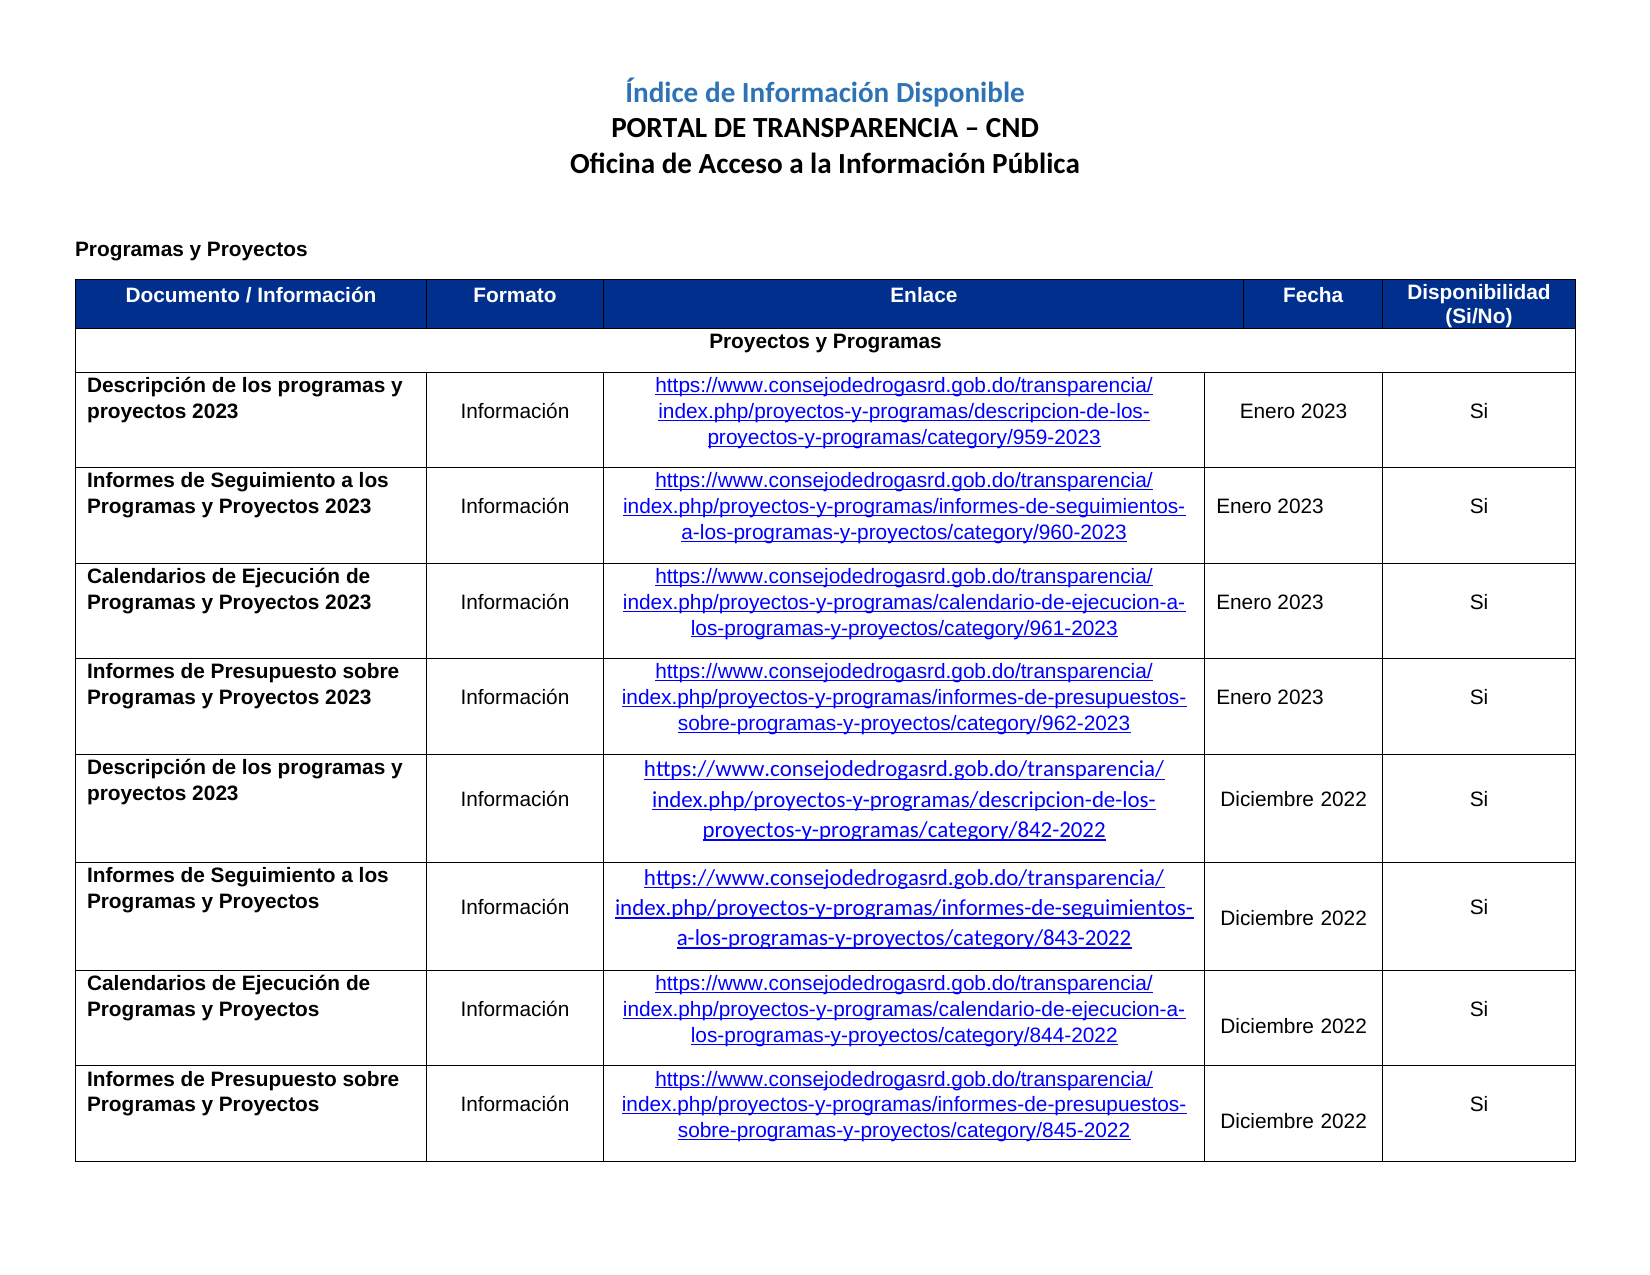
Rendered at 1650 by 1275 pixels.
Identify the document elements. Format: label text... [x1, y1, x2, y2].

table_cell Descripción de los programas y proyectos 2023 [76, 755, 426, 862]
table_cell Información [427, 468, 603, 563]
table_cell Diciembre 2022 [1205, 863, 1382, 970]
table_cell Información [427, 373, 603, 467]
table_cell Información [427, 659, 603, 753]
table_cell Descripción de los programas y proyectos 2023 [76, 373, 426, 467]
table_cell Información [427, 755, 603, 862]
table_cell Información [427, 971, 603, 1065]
table_cell Información [427, 564, 603, 658]
table_cell Calendarios de Ejecución de Programas y Proyectos 2023 [76, 564, 426, 658]
table_cell Enero 2023 [1205, 564, 1382, 658]
table_cell Si [1383, 373, 1575, 467]
table_header Fecha [1244, 280, 1382, 328]
table_cell https://www.consejodedrogasrd.gob.do/transparencia/index.php/proyectos-y-programas/informes-de-presupuestos-sobre-programas-y-proyectos/category/962-2023 [604, 659, 1204, 753]
table_header Disponibilidad (Si/No) [1383, 280, 1575, 328]
table_header Enlace [604, 280, 1243, 328]
table_cell Si [1383, 971, 1575, 1065]
table_cell Si [1383, 659, 1575, 753]
table_header Formato [427, 280, 603, 328]
table_cell https://www.consejodedrogasrd.gob.do/transparencia/index.php/proyectos-y-programas/descripcion-de-los-proyectos-y-programas/category/842-2022 [604, 755, 1204, 862]
table_cell Información [427, 863, 603, 970]
table_cell https://www.consejodedrogasrd.gob.do/transparencia/index.php/proyectos-y-programas/calendario-de-ejecucion-a-los-programas-y-proyectos/category/844-2022 [604, 971, 1204, 1065]
table_cell Informes de Presupuesto sobre Programas y Proyectos [76, 1066, 426, 1161]
table_cell Enero 2023 [1205, 468, 1382, 563]
table_cell https://www.consejodedrogasrd.gob.do/transparencia/index.php/proyectos-y-programas/informes-de-presupuestos-sobre-programas-y-proyectos/category/845-2022 [604, 1066, 1204, 1161]
table_cell Diciembre 2022 [1205, 971, 1382, 1065]
table_cell Proyectos y Programas [76, 329, 1575, 372]
table_cell Informes de Seguimiento a los Programas y Proyectos [76, 863, 426, 970]
table_cell Informes de Presupuesto sobre Programas y Proyectos 2023 [76, 659, 426, 753]
table_cell Si [1383, 564, 1575, 658]
table_cell Calendarios de Ejecución de Programas y Proyectos [76, 971, 426, 1065]
table_cell Si [1383, 1066, 1575, 1161]
table_cell Diciembre 2022 [1205, 755, 1382, 862]
table_header Documento / Información [76, 280, 426, 328]
table_cell Enero 2023 [1205, 659, 1382, 753]
text Programas y Proyectos [75, 237, 1575, 261]
table_cell https://www.consejodedrogasrd.gob.do/transparencia/index.php/proyectos-y-programas/informes-de-seguimientos-a-los-programas-y-proyectos/category/960-2023 [604, 468, 1204, 563]
table_cell Si [1383, 863, 1575, 970]
table_cell Información [427, 1066, 603, 1161]
table_cell https://www.consejodedrogasrd.gob.do/transparencia/index.php/proyectos-y-programas/descripcion-de-los-proyectos-y-programas/category/959-2023 [604, 373, 1204, 467]
table_cell Informes de Seguimiento a los Programas y Proyectos 2023 [76, 468, 426, 563]
table_cell Si [1383, 468, 1575, 563]
table_cell Enero 2023 [1205, 373, 1382, 467]
table_cell Diciembre 2022 [1205, 1066, 1382, 1161]
table_cell https://www.consejodedrogasrd.gob.do/transparencia/index.php/proyectos-y-programas/calendario-de-ejecucion-a-los-programas-y-proyectos/category/961-2023 [604, 564, 1204, 658]
table_cell https://www.consejodedrogasrd.gob.do/transparencia/index.php/proyectos-y-programas/informes-de-seguimientos-a-los-programas-y-proyectos/category/843-2022 [604, 863, 1204, 970]
table_cell Si [1383, 755, 1575, 862]
